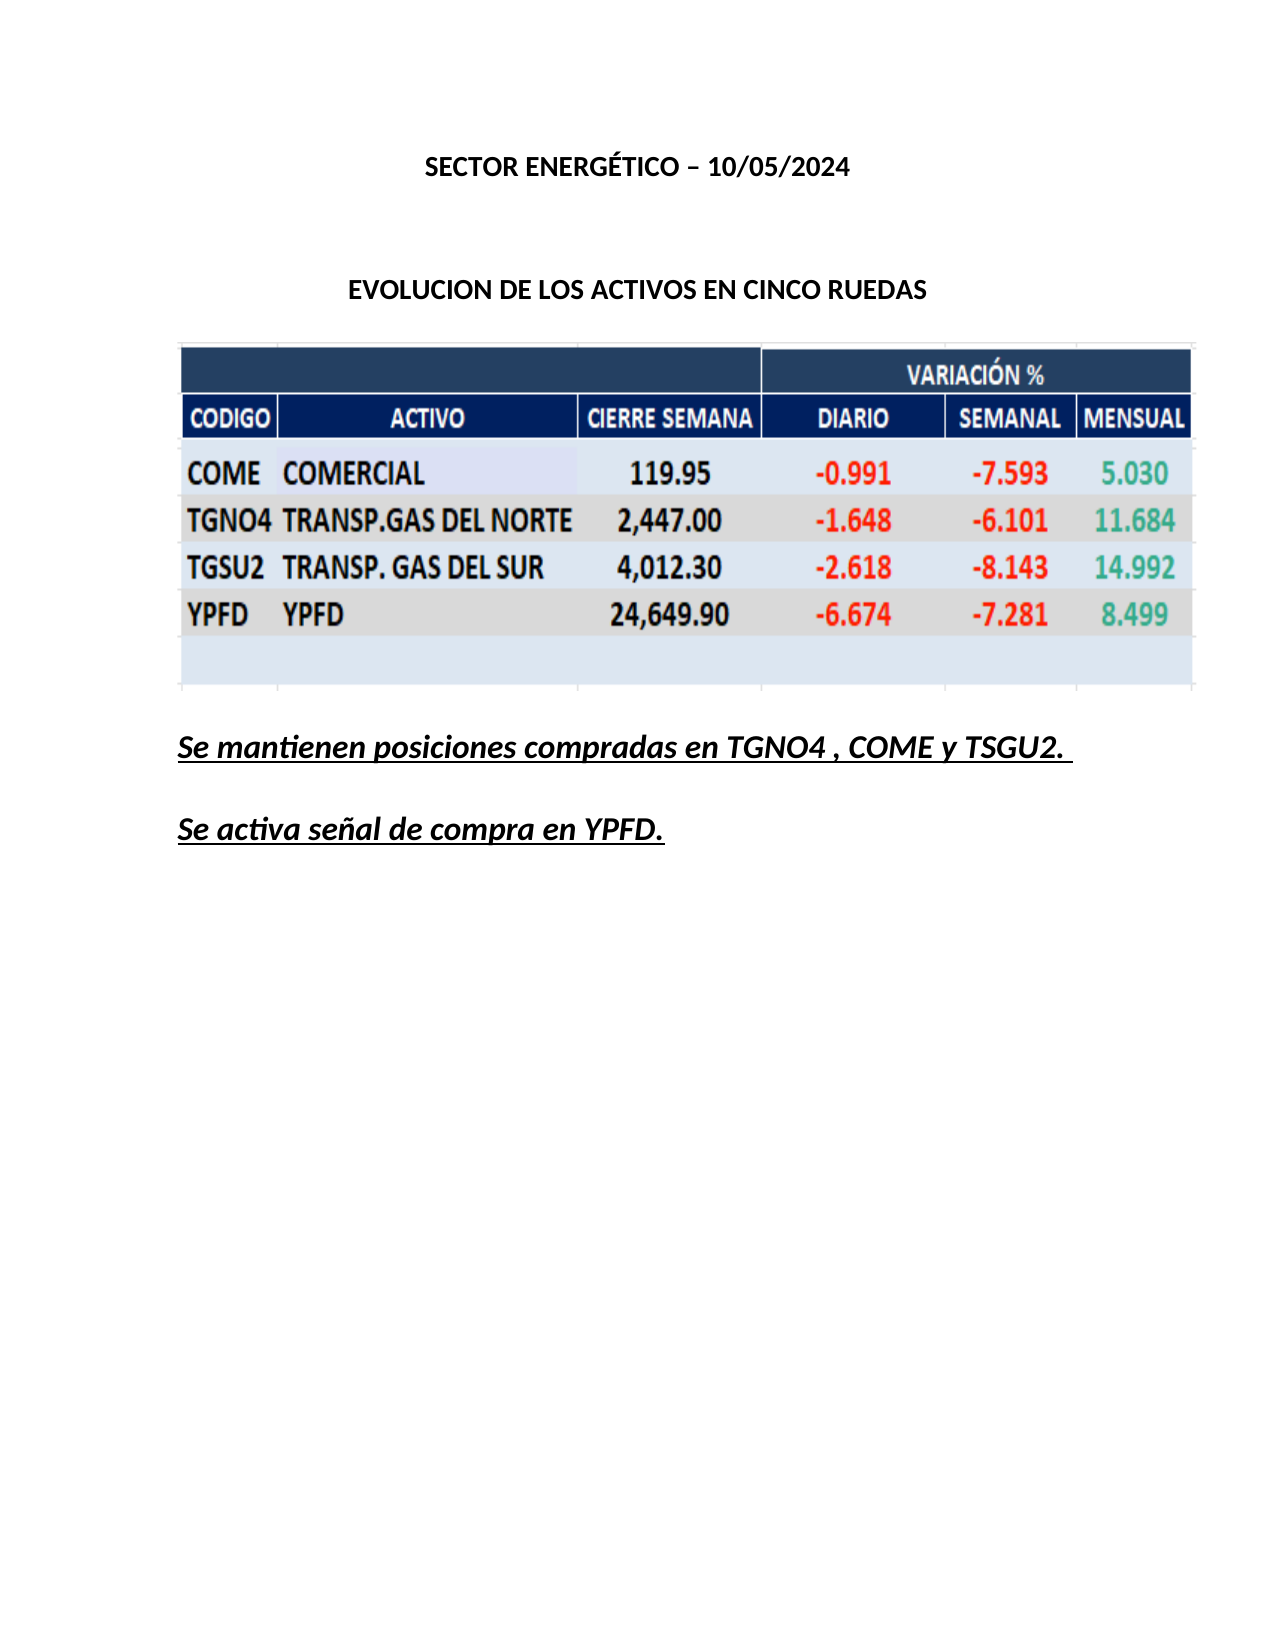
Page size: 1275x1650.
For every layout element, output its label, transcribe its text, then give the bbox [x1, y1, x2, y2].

text Se mantienen posiciones compradas en TGNO4 , COME y TSGU2. [177, 726, 1098, 767]
picture [177, 342, 1197, 691]
text EVOLUCION DE LOS ACTIVOS EN CINCO RUEDAS [177, 271, 1098, 307]
text SECTOR ENERGÉTICO – 10/05/2024 [177, 148, 1098, 183]
text Se activa señal de compra en YPFD. [177, 808, 1098, 849]
